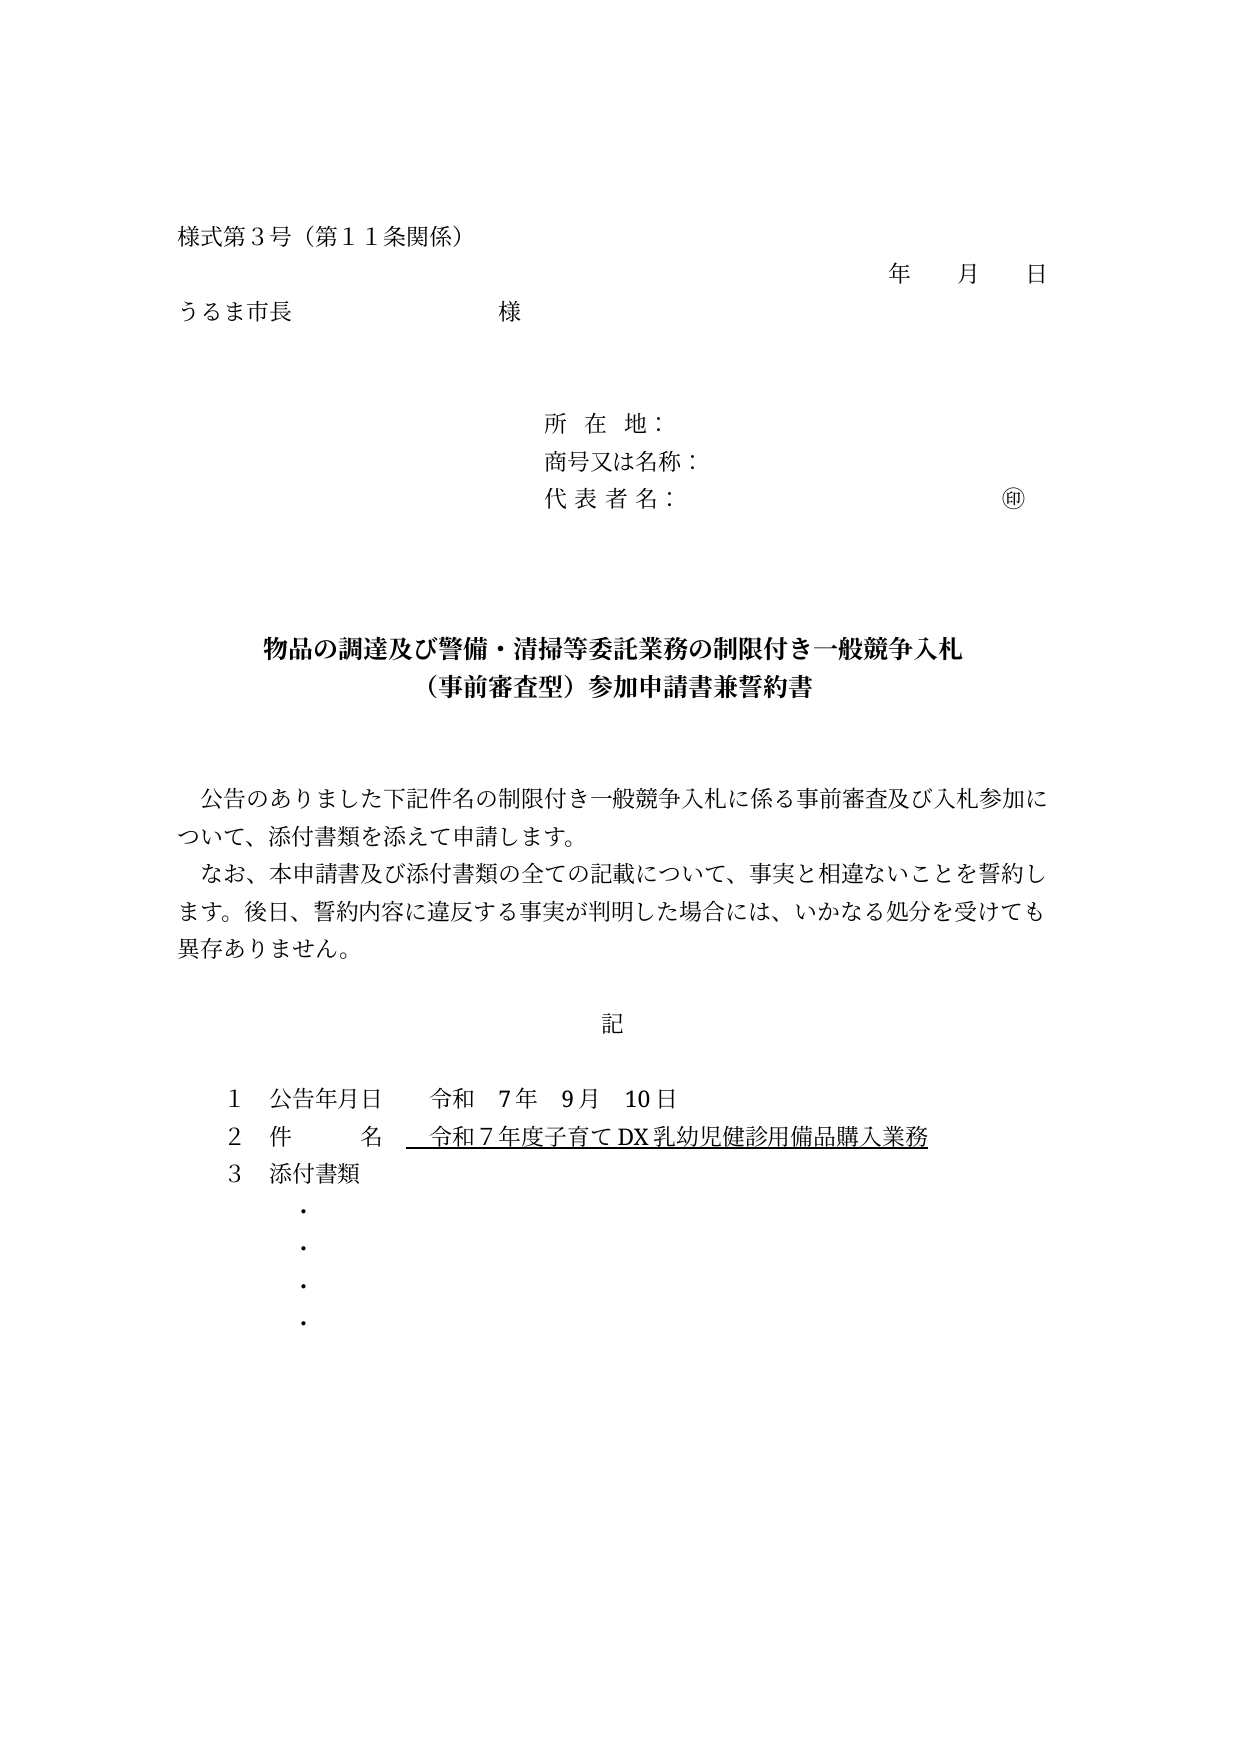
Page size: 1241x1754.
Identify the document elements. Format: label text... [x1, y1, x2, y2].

text ３ 添付書類 [177, 1154, 1048, 1192]
text 記 [177, 1004, 1048, 1042]
text 年 月 日 [177, 254, 1048, 292]
text ・ [177, 1267, 1048, 1304]
text ２ 件 名 令和７年度子育てDX乳幼児健診用備品購入業務 [177, 1117, 1048, 1154]
text （事前審査型）参加申請書兼誓約書 [177, 667, 1048, 704]
text 様式第３号（第１１条関係） [177, 217, 1048, 254]
text ・ [177, 1304, 1048, 1342]
text 公告のありました下記件名の制限付き一般競争入札に係る事前審査及び入札参加について、添付書類を添えて申請します。 [177, 779, 1048, 854]
text なお、本申請書及び添付書類の全ての記載について、事実と相違ないことを誓約します。後日、誓約内容に違反する事実が判明した場合には、いかなる処分を受けても異存ありません。 [177, 854, 1048, 967]
text 商号又は名称： [177, 442, 1048, 479]
text ・ [177, 1192, 1048, 1229]
text １ 公告年月日 令和 7年 9月 10日 [177, 1079, 1048, 1117]
text うるま市長 様 [177, 292, 1048, 329]
text 物品の調達及び警備・清掃等委託業務の制限付き一般競争入札 [177, 629, 1048, 667]
text 代表者名： ㊞ [177, 479, 1048, 517]
text 所在地： [177, 404, 1048, 442]
text ・ [177, 1229, 1048, 1267]
